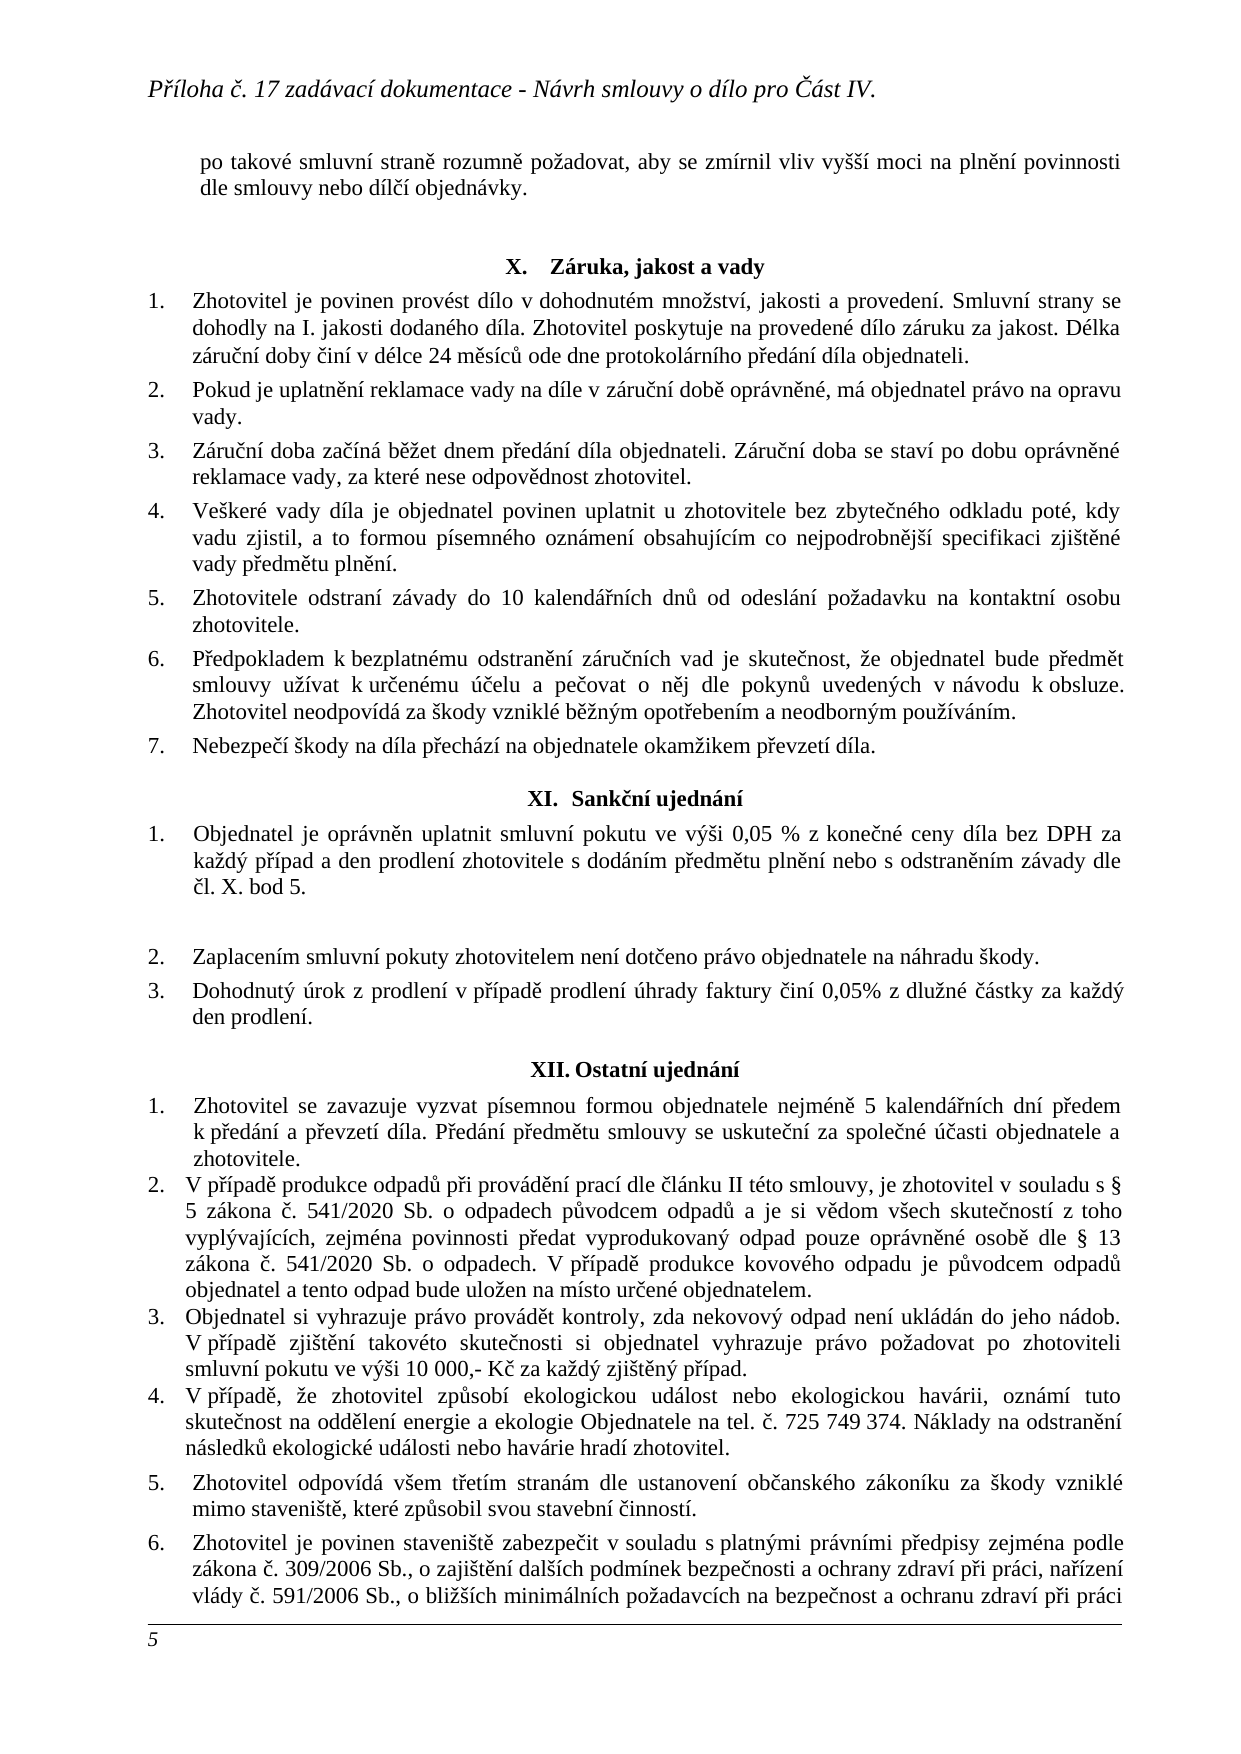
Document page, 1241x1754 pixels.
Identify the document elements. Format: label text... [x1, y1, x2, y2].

list Objednatel si vyhrazuje právo provádět kontroly, zda nekovový odpad není ukládán do jeho nádob. V případě zjištění takovéto skutečnosti si objednatel vyhrazuje právo požadovat po zhotoviteli smluvní pokutu ve výši 10 000,- Kč za každý zjištěný případ. [148, 1303, 1122, 1382]
list Zaplacením smluvní pokuty zhotovitelem není dotčeno právo objednatele na náhradu škody. [148, 943, 1125, 969]
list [148, 1529, 1125, 1608]
list Zhotovitel se zavazuje vyzvat písemnou formou objednatele nejméně 5 kalendářních dní předem k předání a převzetí díla. Předání předmětu smlouvy se uskuteční za společné účasti objednatele a zhotovitele. [148, 1092, 1122, 1171]
list Záruka, jakost a vady [148, 253, 1122, 279]
list Ostatní ujednání [148, 1056, 1122, 1082]
list Nebezpečí škody na díla přechází na objednatele okamžikem převzetí díla. [148, 732, 1125, 758]
list Zhotovitele odstraní závady do 10 kalendářních dnů od odeslání požadavku na kontaktní osobu zhotovitele. [148, 584, 1122, 637]
list Předpokladem k bezplatnému odstranění záručních vad je skutečnost, že objednatel bude předmět smlouvy užívat k určenému účelu a pečovat o něj dle pokynů uvedených v návodu k obsluze. Zhotovitel neodpovídá za škody vzniklé běžným opotřebením a neodborným používáním. [148, 645, 1125, 724]
list V případě, že zhotovitel způsobí ekologickou událost nebo ekologickou havárii, oznámí tuto skutečnost na oddělení energie a ekologie Objednatele na tel. č. 725 749 374. Náklady na odstranění následků ekologické události nebo havárie hradí zhotovitel. [148, 1382, 1122, 1461]
list Zhotovitel odpovídá všem třetím stranám dle ustanovení občanského zákoníku za škody vzniklé mimo staveniště, které způsobil svou stavební činností. [148, 1469, 1125, 1521]
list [162, 148, 1122, 200]
list Objednatel je oprávněn uplatnit smluvní pokutu ve výši 0,05 % z konečné ceny díla bez DPH za každý případ a den prodlení zhotovitele s dodáním předmětu plnění nebo s odstraněním závady dle čl. X. bod 5. [148, 820, 1122, 899]
list Záruční doba začíná běžet dnem předání díla objednateli. Záruční doba se staví po dobu oprávněné reklamace vady, za které nese odpovědnost zhotovitel. [148, 437, 1122, 490]
list V případě produkce odpadů při provádění prací dle článku II této smlouvy, je zhotovitel v souladu s § 5 zákona č. 541/2020 Sb. o odpadech původcem odpadů a je si vědom všech skutečností z toho vyplývajících, zejména povinnosti předat vyprodukovaný odpad pouze oprávněné osobě dle § 13 zákona č. 541/2020 Sb. o odpadech. V případě produkce kovového odpadu je původcem odpadů objednatel a tento odpad bude uložen na místo určené objednatelem. [148, 1171, 1122, 1303]
list Sankční ujednání [148, 784, 1122, 811]
list Veškeré vady díla je objednatel povinen uplatnit u zhotovitele bez zbytečného odkladu poté, kdy vadu zjistil, a to formou písemného oznámení obsahujícím co nejpodrobnější specifikaci zjištěné vady předmětu plnění. [148, 498, 1122, 577]
list Zhotovitel je povinen provést dílo v dohodnutém množství, jakosti a provedení. Smluvní strany se dohodly na I. jakosti dodaného díla. Zhotovitel poskytuje na provedené dílo záruku za jakost. Délka záruční doby činí v délce 24 měsíců ode dne protokolárního předání díla objednateli. [148, 287, 1122, 369]
list Dohodnutý úrok z prodlení v případě prodlení úhrady faktury činí 0,05% z dlužné částky za každý den prodlení. [148, 977, 1125, 1030]
list Pokud je uplatnění reklamace vady na díle v záruční době oprávněné, má objednatel právo na opravu vady. [148, 377, 1122, 429]
